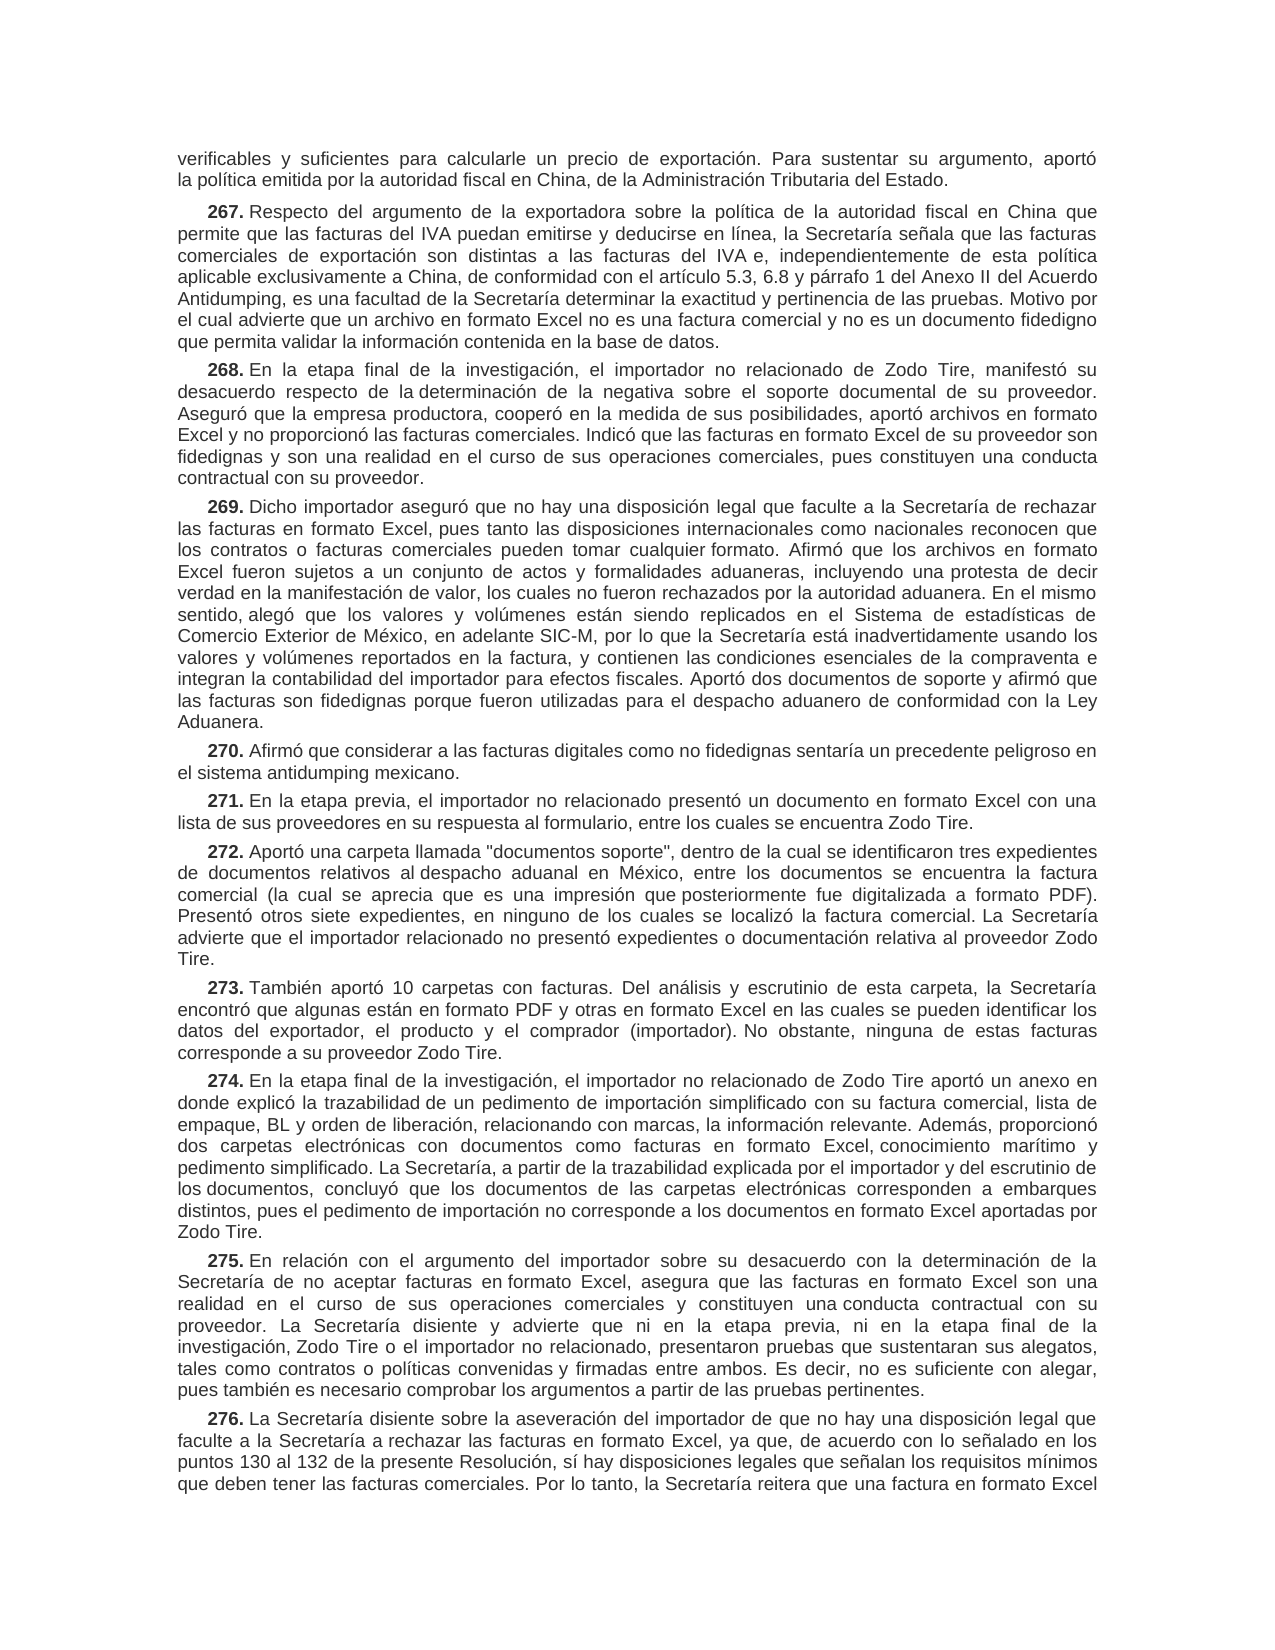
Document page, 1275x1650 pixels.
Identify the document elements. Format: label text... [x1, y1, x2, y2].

text 268. En la etapa final de la investigación, el importador no relacionado de Zodo Tire, manifestó su desacuerdo respecto de la determinación de la negativa sobre el soporte documental de su proveedor. Aseguró que la empresa productora, cooperó en la medida de sus posibilidades, aportó archivos en formato Excel y no proporcionó las facturas comerciales. Indicó que las facturas en formato Excel de su proveedor son fidedignas y son una realidad en el curso de sus operaciones comerciales, pues constituyen una conducta contractual con su proveedor. [177, 359, 1098, 489]
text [177, 1408, 1098, 1494]
text 273. También aportó 10 carpetas con facturas. Del análisis y escrutinio de esta carpeta, la Secretaría encontró que algunas están en formato PDF y otras en formato Excel en las cuales se pueden identificar los datos del exportador, el producto y el comprador (importador). No obstante, ninguna de estas facturas corresponde a su proveedor Zodo Tire. [177, 977, 1098, 1063]
text 271. En la etapa previa, el importador no relacionado presentó un documento en formato Excel con una lista de sus proveedores en su respuesta al formulario, entre los cuales se encuentra Zodo Tire. [177, 790, 1098, 833]
text 269. Dicho importador aseguró que no hay una disposición legal que faculte a la Secretaría de rechazar las facturas en formato Excel, pues tanto las disposiciones internacionales como nacionales reconocen que los contratos o facturas comerciales pueden tomar cualquier formato. Afirmó que los archivos en formato Excel fueron sujetos a un conjunto de actos y formalidades aduaneras, incluyendo una protesta de decir verdad en la manifestación de valor, los cuales no fueron rechazados por la autoridad aduanera. En el mismo sentido, alegó que los valores y volúmenes están siendo replicados en el Sistema de estadísticas de Comercio Exterior de México, en adelante SIC-M, por lo que la Secretaría está inadvertidamente usando los valores y volúmenes reportados en la factura, y contienen las condiciones esenciales de la compraventa e integran la contabilidad del importador para efectos fiscales. Aportó dos documentos de soporte y afirmó que las facturas son fidedignas porque fueron utilizadas para el despacho aduanero de conformidad con la Ley Aduanera. [177, 496, 1098, 733]
text 275. En relación con el argumento del importador sobre su desacuerdo con la determinación de la Secretaría de no aceptar facturas en formato Excel, asegura que las facturas en formato Excel son una realidad en el curso de sus operaciones comerciales y constituyen una conducta contractual con su proveedor. La Secretaría disiente y advierte que ni en la etapa previa, ni en la etapa final de la investigación, Zodo Tire o el importador no relacionado, presentaron pruebas que sustentaran sus alegatos, tales como contratos o políticas convenidas y firmadas entre ambos. Es decir, no es suficiente con alegar, pues también es necesario comprobar los argumentos a partir de las pruebas pertinentes. [177, 1250, 1098, 1401]
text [177, 148, 1098, 191]
text 270. Afirmó que considerar a las facturas digitales como no fidedignas sentaría un precedente peligroso en el sistema antidumping mexicano. [177, 740, 1098, 783]
text 267. Respecto del argumento de la exportadora sobre la política de la autoridad fiscal en China que permite que las facturas del IVA puedan emitirse y deducirse en línea, la Secretaría señala que las facturas comerciales de exportación son distintas a las facturas del IVA e, independientemente de esta política aplicable exclusivamente a China, de conformidad con el artículo 5.3, 6.8 y párrafo 1 del Anexo II del Acuerdo Antidumping, es una facultad de la Secretaría determinar la exactitud y pertinencia de las pruebas. Motivo por el cual advierte que un archivo en formato Excel no es una factura comercial y no es un documento fidedigno que permita validar la información contenida en la base de datos. [177, 201, 1098, 352]
text 272. Aportó una carpeta llamada "documentos soporte", dentro de la cual se identificaron tres expedientes de documentos relativos al despacho aduanal en México, entre los documentos se encuentra la factura comercial (la cual se aprecia que es una impresión que posteriormente fue digitalizada a formato PDF). Presentó otros siete expedientes, en ninguno de los cuales se localizó la factura comercial. La Secretaría advierte que el importador relacionado no presentó expedientes o documentación relativa al proveedor Zodo Tire. [177, 840, 1098, 970]
text 274. En la etapa final de la investigación, el importador no relacionado de Zodo Tire aportó un anexo en donde explicó la trazabilidad de un pedimento de importación simplificado con su factura comercial, lista de empaque, BL y orden de liberación, relacionando con marcas, la información relevante. Además, proporcionó dos carpetas electrónicas con documentos como facturas en formato Excel, conocimiento marítimo y pedimento simplificado. La Secretaría, a partir de la trazabilidad explicada por el importador y del escrutinio de los documentos, concluyó que los documentos de las carpetas electrónicas corresponden a embarques distintos, pues el pedimento de importación no corresponde a los documentos en formato Excel aportadas por Zodo Tire. [177, 1070, 1098, 1243]
